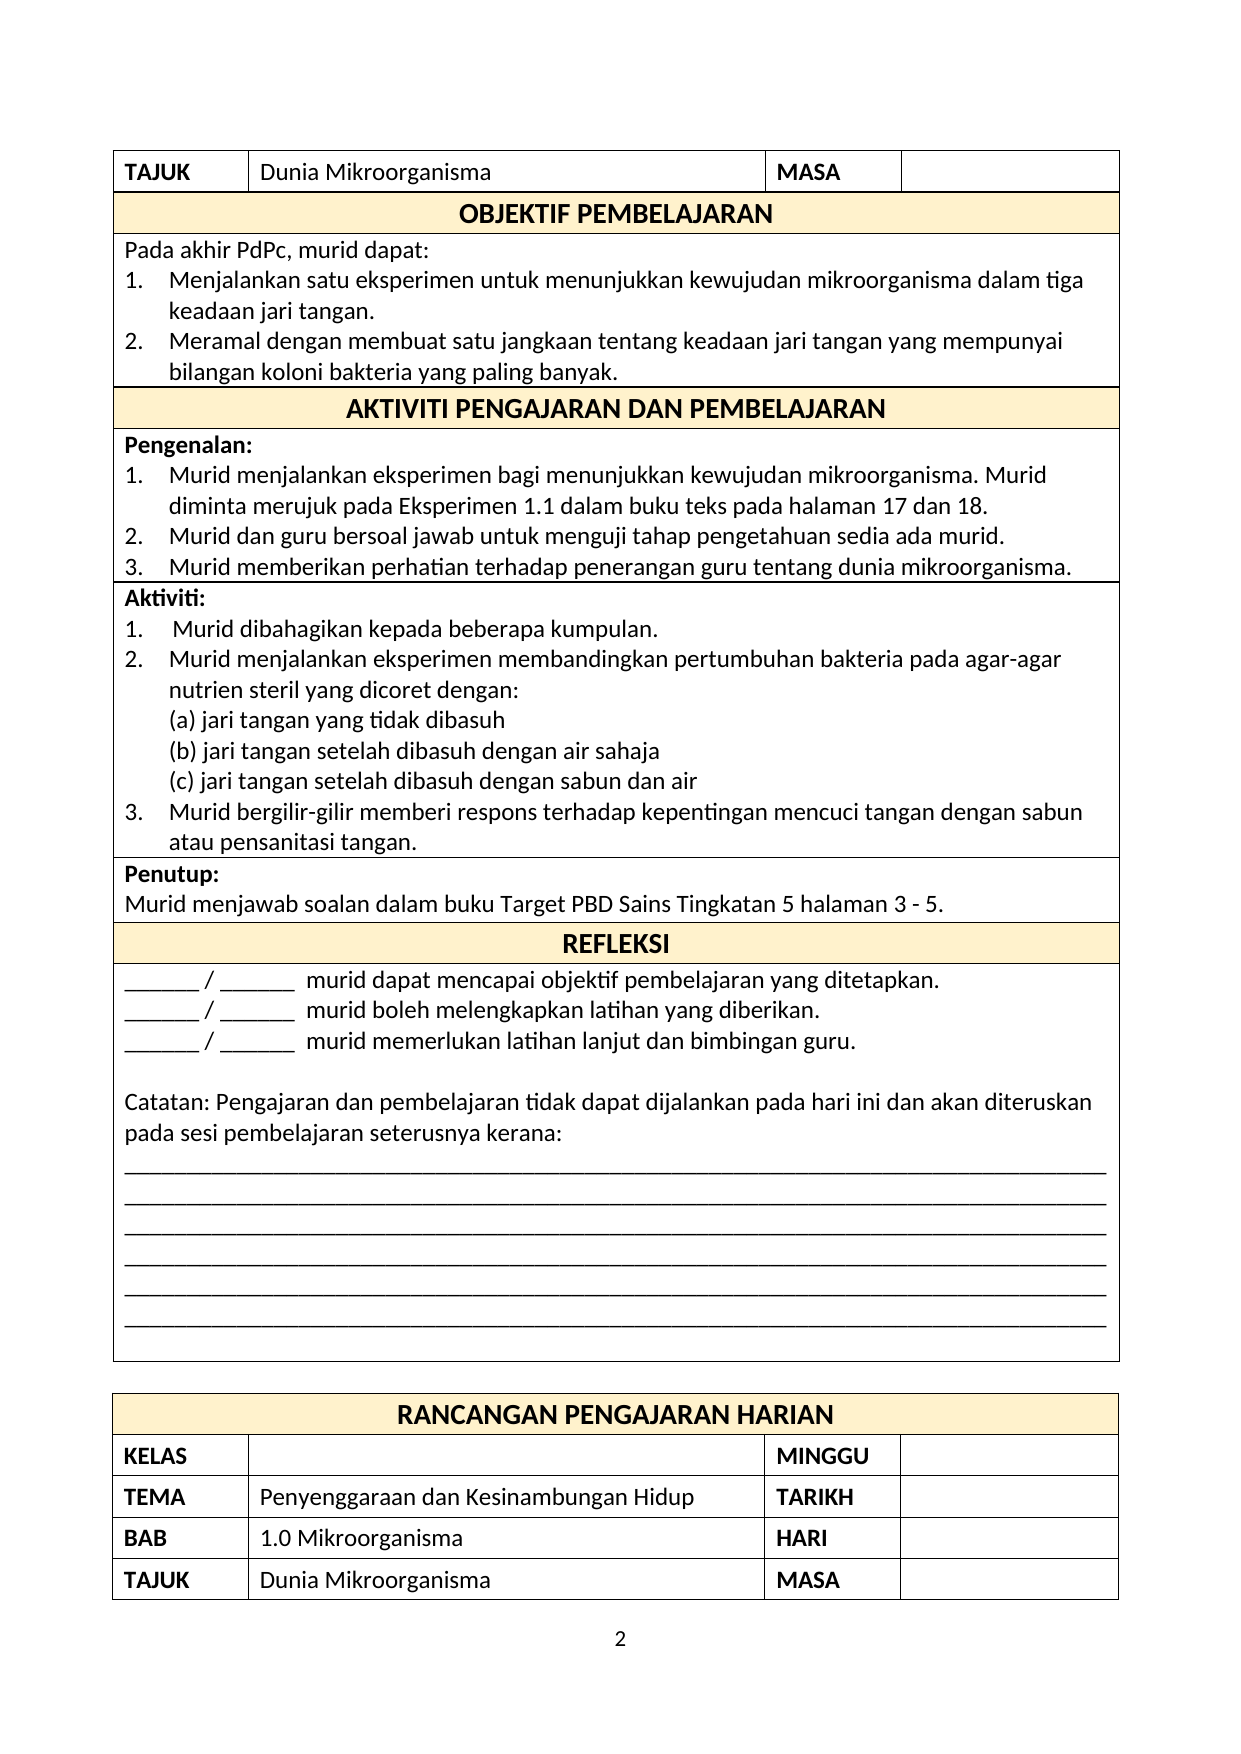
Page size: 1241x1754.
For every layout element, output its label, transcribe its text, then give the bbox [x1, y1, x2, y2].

table_header RANCANGAN PENGAJARAN HARIAN [113, 1394, 1118, 1434]
table_cell MASA [766, 151, 901, 191]
table_cell Penyenggaraan dan Kesinambungan Hidup [249, 1476, 764, 1517]
table_cell [901, 1476, 1118, 1517]
table_cell BAB [113, 1518, 248, 1558]
table_cell Pada akhir PdPc, murid dapat: Menjalankan satu eksperimen untuk menunjukkan kewujudan mikroorganisma dalam tiga keadaan jari tangan. Meramal dengan membuat satu jangkaan tentang keadaan jari tangan yang mempunyai bilangan koloni bakteria yang paling banyak. [114, 234, 1119, 386]
table_cell 1.0 Mikroorganisma [249, 1518, 764, 1558]
table_cell OBJEKTIF PEMBELAJARAN [114, 193, 1119, 233]
table_cell REFLEKSI [114, 923, 1119, 963]
table_cell Pengenalan: Murid menjalankan eksperimen bagi menunjukkan kewujudan mikroorganisma. Murid diminta merujuk pada Eksperimen 1.1 dalam buku teks pada halaman 17 dan 18. Murid dan guru bersoal jawab untuk menguji tahap pengetahuan sedia ada murid. Murid memberikan perhatian terhadap penerangan guru tentang dunia mikroorganisma. [114, 429, 1119, 581]
table_cell Penutup: Murid menjawab soalan dalam buku Target PBD Sains Tingkatan 5 halaman 3 - 5. [114, 858, 1119, 922]
table_cell TARIKH [765, 1476, 900, 1517]
table_cell KELAS [113, 1435, 248, 1475]
table_cell ______ / ______ murid dapat mencapai objektif pembelajaran yang ditetapkan. ______ / ______ murid boleh melengkapkan latihan yang diberikan. ______ / ______ murid memerlukan latihan lanjut dan bimbingan guru. Catatan: Pengajaran dan pembelajaran tidak dapat dijalankan pada hari ini dan akan diteruskan pada sesi pembelajaran seterusnya kerana: _______________________________________________________________________________ _______________________________________________________________________________ _______________________________________________________________________________ _______________________________________________________________________________ _______________________________________________________________________________ _______________________________________________________________________________ [114, 964, 1119, 1361]
table_cell MINGGU [765, 1435, 900, 1475]
table_cell MASA [765, 1559, 900, 1599]
table_cell TEMA [113, 1476, 248, 1517]
table_cell [249, 1435, 764, 1475]
table_cell TAJUK [113, 1559, 248, 1599]
table_cell [901, 1518, 1118, 1558]
table_cell TAJUK [114, 151, 248, 191]
table_cell Aktiviti: Murid dibahagikan kepada beberapa kumpulan. Murid menjalankan eksperimen membandingkan pertumbuhan bakteria pada agar-agar nutrien steril yang dicoret dengan: (a) jari tangan yang tidak dibasuh (b) jari tangan setelah dibasuh dengan air sahaja (c) jari tangan setelah dibasuh dengan sabun dan air Murid bergilir-gilir memberi respons terhadap kepentingan mencuci tangan dengan sabun atau pensanitasi tangan. [114, 583, 1119, 857]
table_cell Dunia Mikroorganisma [249, 1559, 764, 1599]
table_cell [902, 151, 1119, 191]
table_cell Dunia Mikroorganisma [249, 151, 765, 191]
table_cell AKTIVITI PENGAJARAN DAN PEMBELAJARAN [114, 388, 1119, 428]
table_cell HARI [765, 1518, 900, 1558]
table_cell [901, 1559, 1118, 1599]
table_cell [901, 1435, 1118, 1475]
